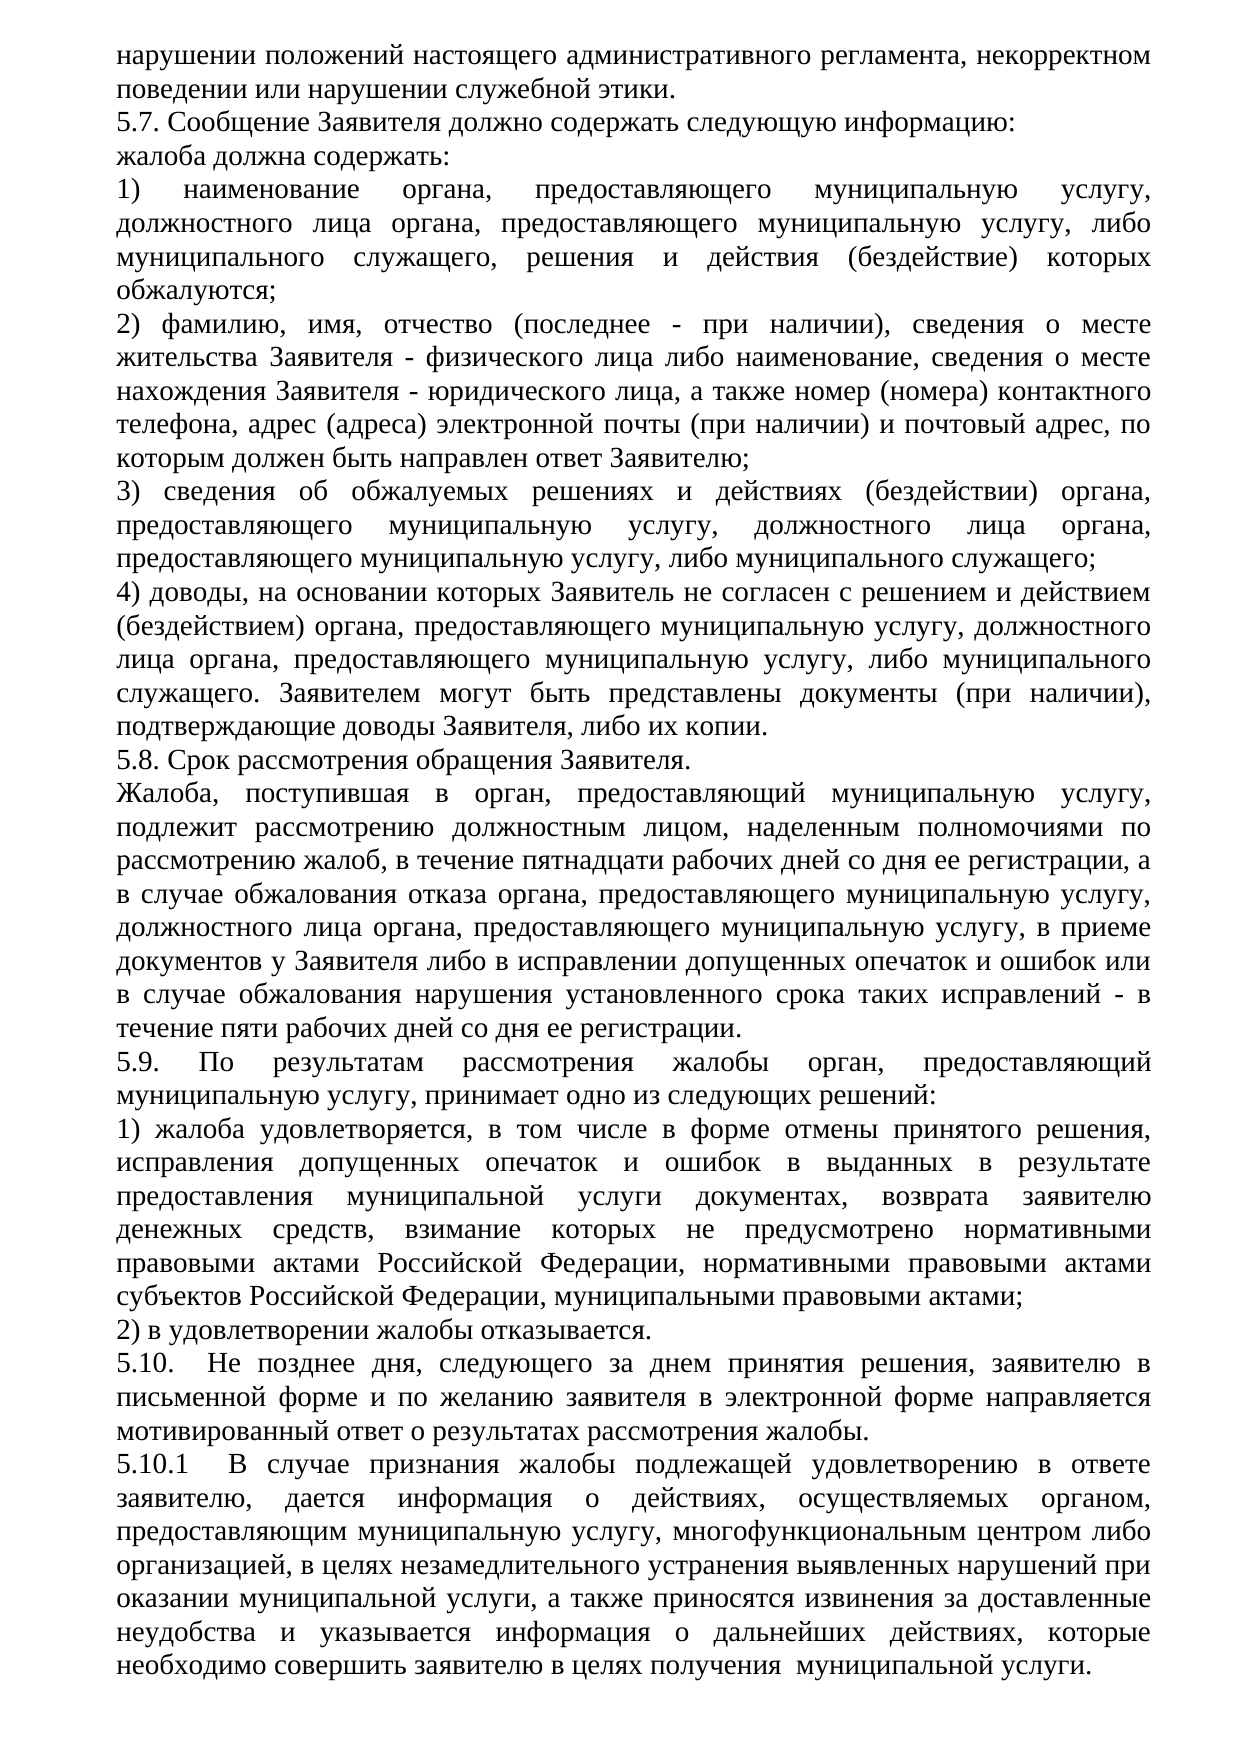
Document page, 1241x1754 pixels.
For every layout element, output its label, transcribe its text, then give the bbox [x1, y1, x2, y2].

text 1) наименование органа, предоставляющего муниципальную услугу, должностного лица органа, предоставляющего муниципальную услугу, либо муниципального служащего, решения и действия (бездействие) которых обжалуются; [116, 172, 1152, 306]
text 4) доводы, на основании которых Заявитель не согласен с решением и действием (бездействием) органа, предоставляющего муниципальную услугу, должностного лица органа, предоставляющего муниципальную услугу, либо муниципального служащего. Заявителем могут быть представлены документы (при наличии), подтверждающие доводы Заявителя, либо их копии. [116, 574, 1152, 742]
text 5.10. Не позднее дня, следующего за днем принятия решения, заявителю в письменной форме и по желанию заявителя в электронной форме направляется мотивированный ответ о результатах рассмотрения жалобы. [116, 1346, 1152, 1446]
text 5.8. Срок рассмотрения обращения Заявителя. [116, 742, 1152, 775]
text Жалоба, поступившая в орган, предоставляющий муниципальную услугу, подлежит рассмотрению должностным лицом, наделенным полномочиями по рассмотрению жалоб, в течение пятнадцати рабочих дней со дня ее регистрации, а в случае обжалования отказа органа, предоставляющего муниципальную услугу, должностного лица органа, предоставляющего муниципальную услугу, в приеме документов у Заявителя либо в исправлении допущенных опечаток и ошибок или в случае обжалования нарушения установленного срока таких исправлений - в течение пяти рабочих дней со дня ее регистрации. [116, 775, 1152, 1044]
text 1) жалоба удовлетворяется, в том числе в форме отмены принятого решения, исправления допущенных опечаток и ошибок в выданных в результате предоставления муниципальной услуги документах, возврата заявителю денежных средств, взимание которых не предусмотрено нормативными правовыми актами Российской Федерации, нормативными правовыми актами субъектов Российской Федерации, муниципальными правовыми актами; [116, 1111, 1152, 1312]
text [116, 37, 1152, 104]
text 5.9. По результатам рассмотрения жалобы орган, предоставляющий муниципальную услугу, принимает одно из следующих решений: [116, 1044, 1152, 1111]
text 3) сведения об обжалуемых решениях и действиях (бездействии) органа, предоставляющего муниципальную услугу, должностного лица органа, предоставляющего муниципальную услугу, либо муниципального служащего; [116, 473, 1152, 574]
text 5.7. Сообщение Заявителя должно содержать следующую информацию: [116, 104, 1152, 138]
text жалоба должна содержать: [116, 138, 1152, 172]
text 2) в удовлетворении жалобы отказывается. [116, 1312, 1152, 1346]
text 2) фамилию, имя, отчество (последнее - при наличии), сведения о месте жительства Заявителя - физического лица либо наименование, сведения о месте нахождения Заявителя - юридического лица, а также номер (номера) контактного телефона, адрес (адреса) электронной почты (при наличии) и почтовый адрес, по которым должен быть направлен ответ Заявителю; [116, 306, 1152, 473]
text 5.10.1 В случае признания жалобы подлежащей удовлетворению в ответе заявителю, дается информация о действиях, осуществляемых органом, предоставляющим муниципальную услугу, многофункциональным центром либо организацией, в целях незамедлительного устранения выявленных нарушений при оказании муниципальной услуги, а также приносятся извинения за доставленные неудобства и указывается информация о дальнейших действиях, которые необходимо совершить заявителю в целях получения муниципальной услуги. [116, 1446, 1152, 1681]
